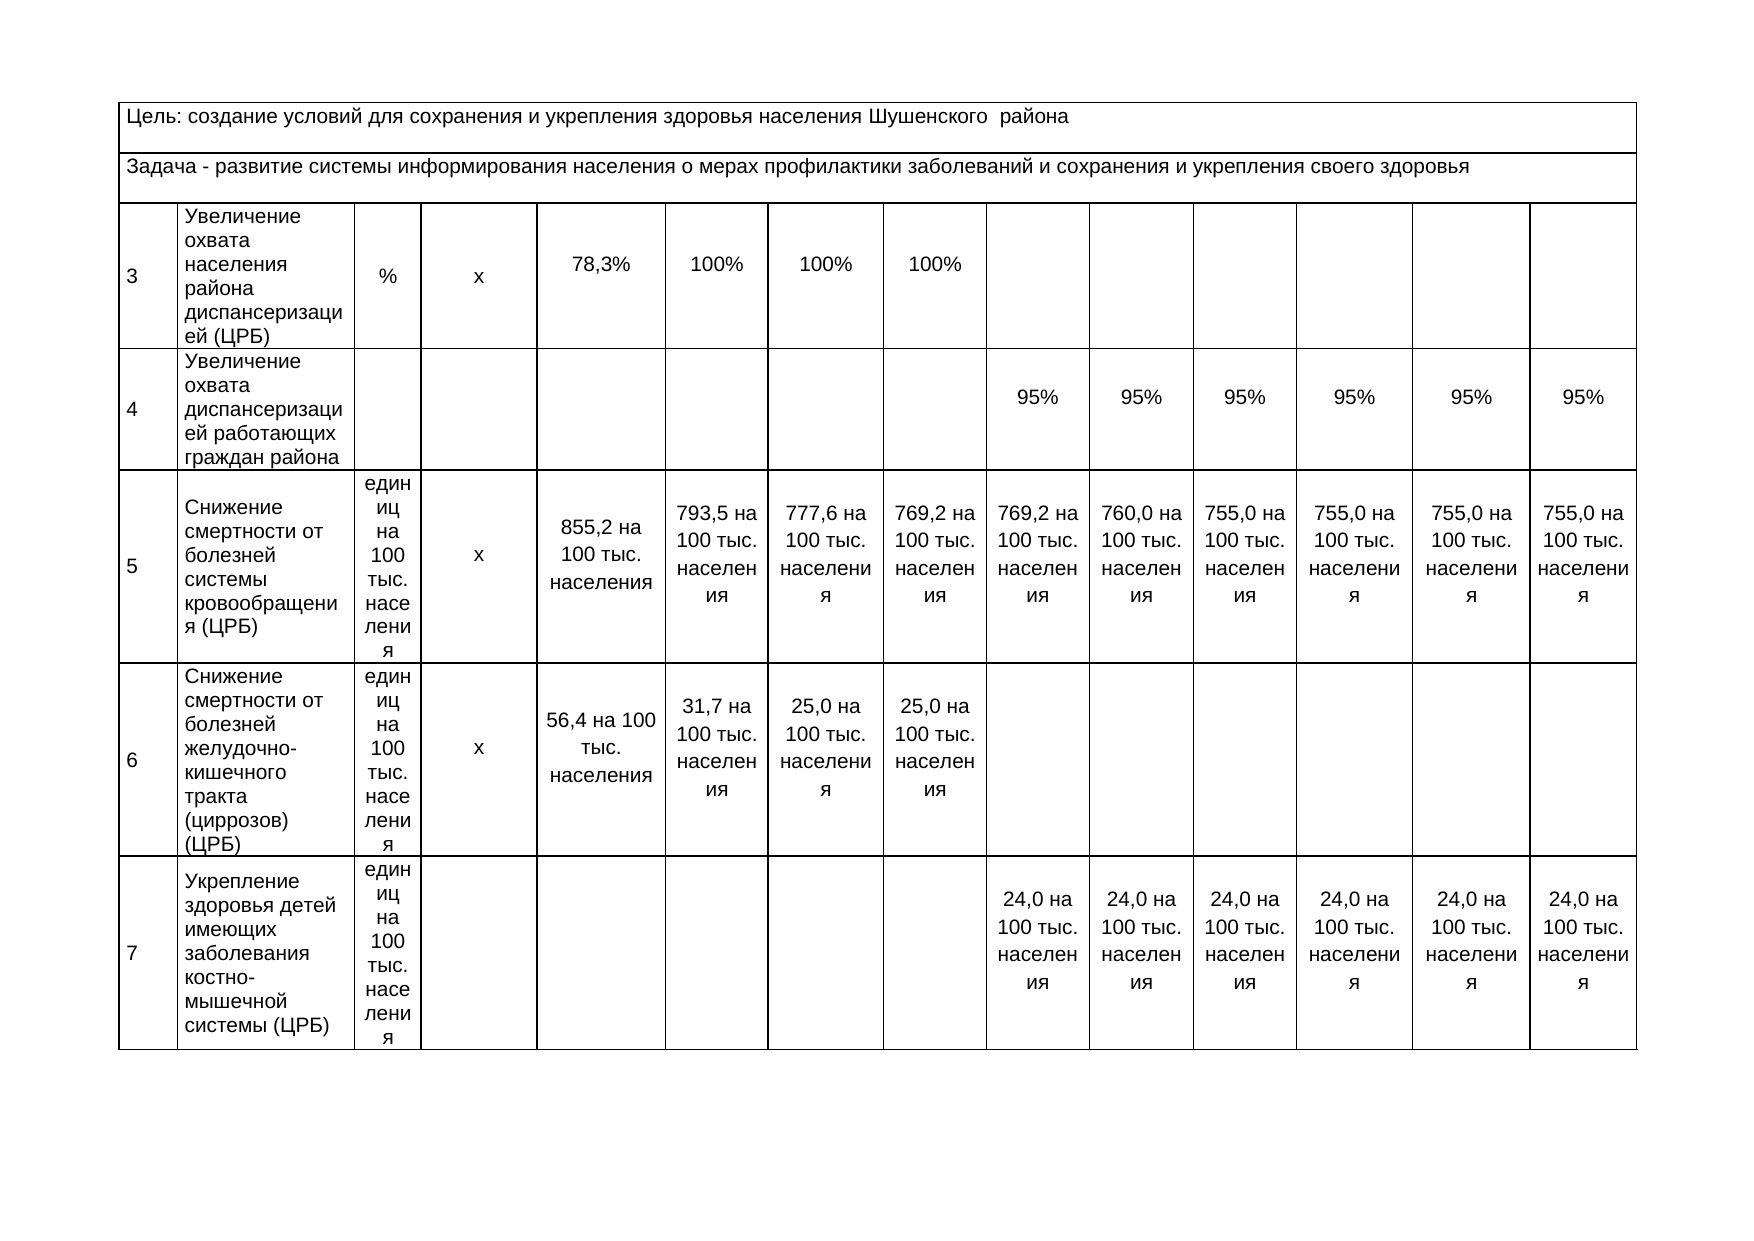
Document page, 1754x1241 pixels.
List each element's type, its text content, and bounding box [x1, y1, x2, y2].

table_cell 769,2 на 100 тыс. населения [987, 471, 1089, 662]
table_cell 24,0 на 100 тыс. населения [1297, 857, 1412, 1049]
table_cell Задача - развитие системы информирования населения о мерах профилактики заболеваний и сохранения и укрепления своего здоровья [120, 154, 1636, 202]
table_cell [422, 857, 536, 1049]
table_cell 25,0 на 100 тыс. населения [769, 664, 883, 855]
table_cell 24,0 на 100 тыс. населения [1413, 857, 1529, 1049]
table_cell Цель: создание условий для сохранения и укрепления здоровья населения Шушенского района [120, 103, 1636, 152]
table_cell Увеличение охвата населения района диспансеризацией (ЦРБ) [178, 204, 354, 348]
table_cell 100% [884, 204, 986, 348]
table_cell 755,0 на 100 тыс. населения [1413, 471, 1529, 662]
table_cell Снижение смертности от болезней желудочно-кишечного тракта (циррозов) (ЦРБ) [178, 664, 354, 855]
table_cell 760,0 на 100 тыс. населения [1090, 471, 1193, 662]
table_cell 95% [1297, 349, 1412, 469]
table_cell 4 [120, 349, 177, 469]
table_cell [1090, 664, 1193, 855]
table_cell [1531, 664, 1636, 855]
table_cell Увеличение охвата диспансеризацией работающих граждан района [178, 349, 354, 469]
table_cell 95% [1194, 349, 1296, 469]
table_cell 769,2 на 100 тыс. населения [884, 471, 986, 662]
table_cell [1297, 664, 1412, 855]
table_cell 755,0 на 100 тыс. населения [1194, 471, 1296, 662]
table_cell [987, 664, 1089, 855]
table_cell 95% [1090, 349, 1193, 469]
table_cell [666, 857, 767, 1049]
table_cell [769, 857, 883, 1049]
table_cell [769, 349, 883, 469]
table_cell 100% [769, 204, 883, 348]
table_cell 56,4 на 100 тыс. населения [538, 664, 665, 855]
table_cell [538, 349, 665, 469]
table_cell [1194, 204, 1296, 348]
table_cell 95% [987, 349, 1089, 469]
table_cell 3 [120, 204, 177, 348]
table_cell 24,0 на 100 тыс. населения [1090, 857, 1193, 1049]
table_cell 793,5 на 100 тыс. населения [666, 471, 767, 662]
table_cell 6 [120, 664, 177, 855]
table_cell 7 [120, 857, 177, 1049]
table_cell [666, 349, 767, 469]
table_cell [1194, 664, 1296, 855]
table_cell х [422, 471, 536, 662]
table_cell [884, 857, 986, 1049]
table_cell х [422, 204, 536, 348]
table_cell [1090, 204, 1193, 348]
table_cell 24,0 на 100 тыс. населения [1194, 857, 1296, 1049]
table_cell [538, 857, 665, 1049]
table_cell 95% [1413, 349, 1529, 469]
table_cell 95% [1531, 349, 1636, 469]
table_cell Укрепление здоровья детей имеющих заболевания костно-мышечной системы (ЦРБ) [178, 857, 354, 1049]
table_cell [1413, 664, 1529, 855]
table_cell 755,0 на 100 тыс. населения [1297, 471, 1412, 662]
table_cell 25,0 на 100 тыс. населения [884, 664, 986, 855]
table_cell единиц на 100 тыс. населения [355, 857, 420, 1049]
table_cell 755,0 на 100 тыс. населения [1531, 471, 1636, 662]
table_cell [1413, 204, 1529, 348]
table_cell [987, 204, 1089, 348]
table_cell 855,2 на 100 тыс. населения [538, 471, 665, 662]
table_cell % [355, 204, 420, 348]
table_cell Снижение смертности от болезней системы кровообращения (ЦРБ) [178, 471, 354, 662]
table_cell [1531, 204, 1636, 348]
table_cell единиц на 100 тыс. населения [355, 471, 420, 662]
table_cell х [422, 664, 536, 855]
table_cell [422, 349, 536, 469]
table_cell [884, 349, 986, 469]
table_cell 78,3% [538, 204, 665, 348]
table_cell 24,0 на 100 тыс. населения [987, 857, 1089, 1049]
table_cell 24,0 на 100 тыс. населения [1531, 857, 1636, 1049]
table_cell единиц на 100 тыс. населения [355, 664, 420, 855]
table_cell 100% [666, 204, 767, 348]
table_cell [1297, 204, 1412, 348]
table_cell [355, 349, 420, 469]
table_cell 5 [120, 471, 177, 662]
table_cell 777,6 на 100 тыс. населения [769, 471, 883, 662]
table_cell 31,7 на 100 тыс. населения [666, 664, 767, 855]
